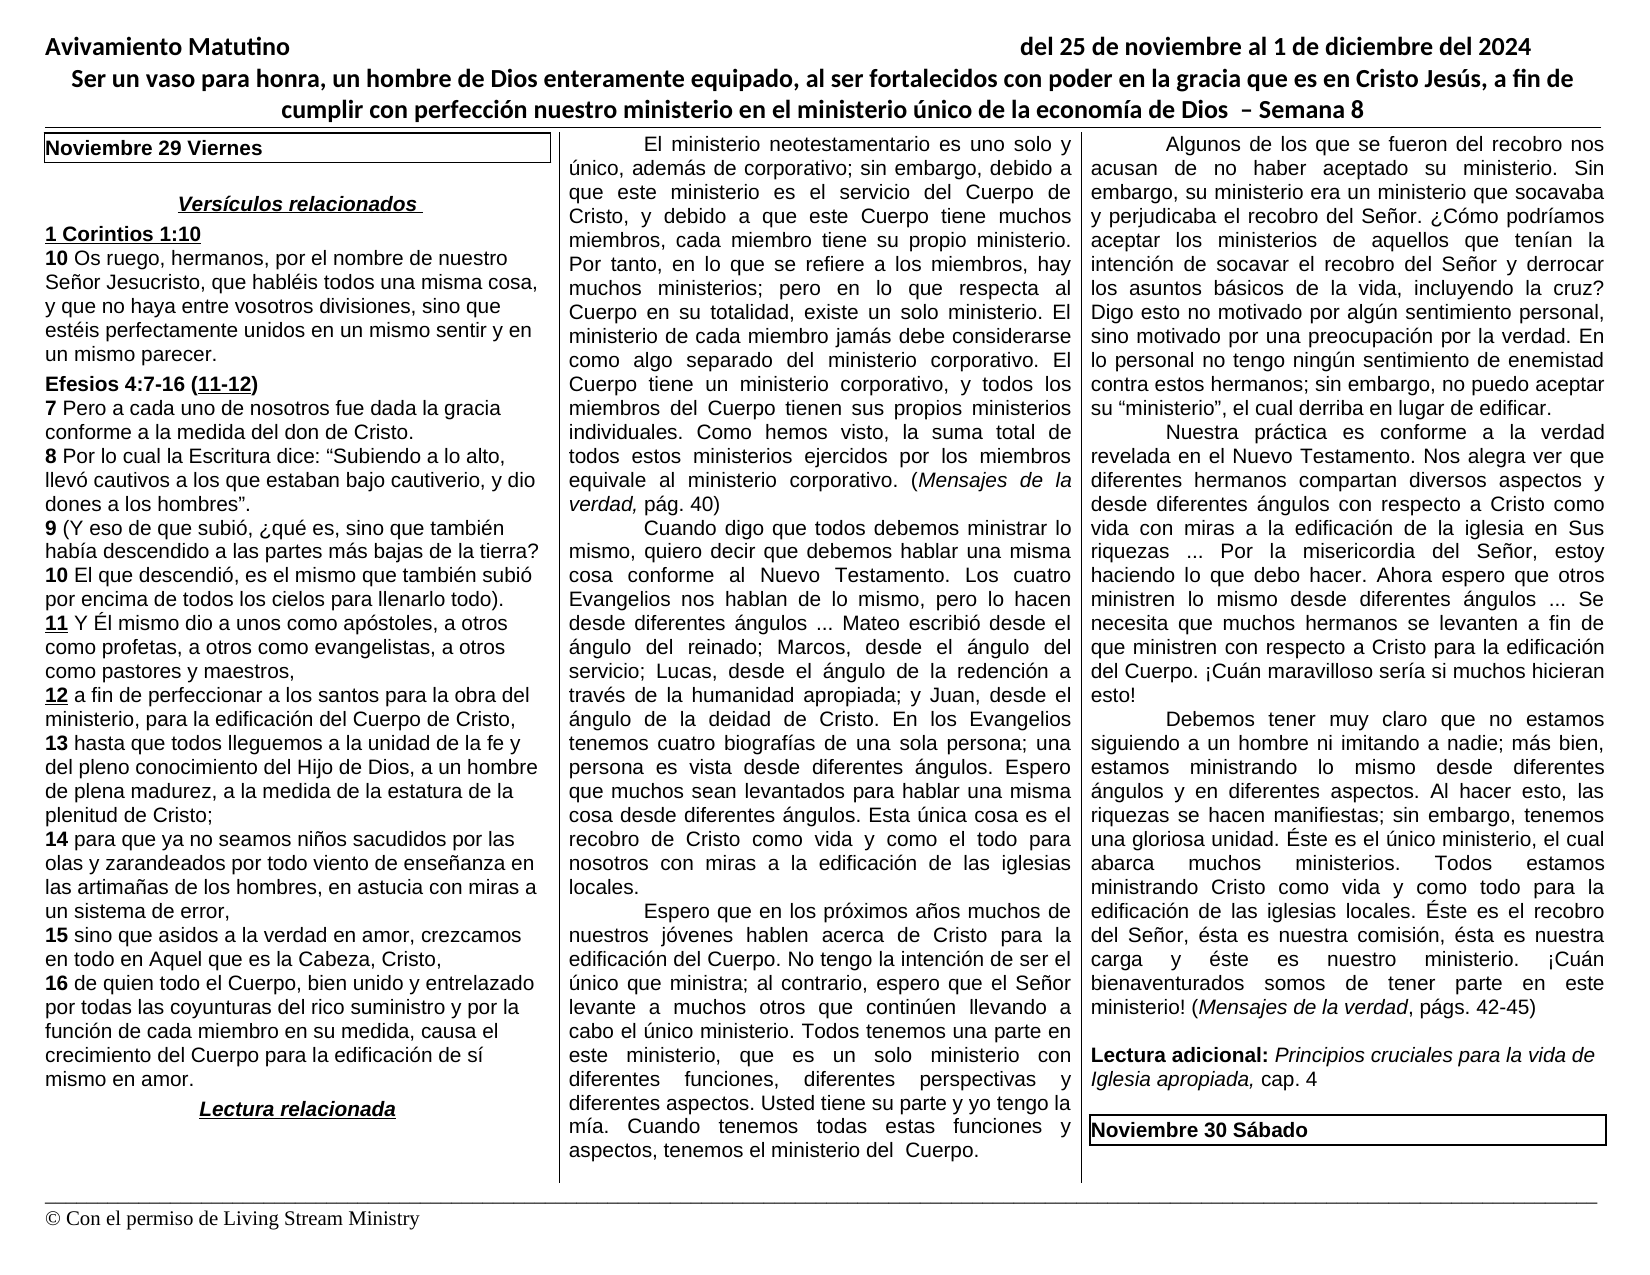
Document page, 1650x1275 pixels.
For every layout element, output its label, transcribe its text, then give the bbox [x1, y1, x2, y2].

text Efesios 4:7-16 (11-12) 7 Pero a cada uno de nosotros fue dada la gracia conforme a la medida del don de Cristo. 8 Por lo cual la Escritura dice: “Subiendo a lo alto, llevó cautivos a los que estaban bajo cautiverio, y dio dones a los hombres”. 9 (Y eso de que subió, ¿qué es, sino que también había descendido a las partes más bajas de la tierra? 10 El que descendió, es el mismo que también subió por encima de todos los cielos para llenarlo todo). 11 Y Él mismo dio a unos como apóstoles, a otros como profetas, a otros como evangelistas, a otros como pastores y maestros, 12 a fin de perfeccionar a los santos para la obra del ministerio, para la edificación del Cuerpo de Cristo, 13 hasta que todos lleguemos a la unidad de la fe y del pleno conocimiento del Hijo de Dios, a un hombre de plena madurez, a la medida de la estatura de la plenitud de Cristo; 14 para que ya no seamos niños sacudidos por las olas y zarandeados por todo viento de enseñanza en las artimañas de los hombres, en astucia con miras a un sistema de error, 15 sino que asidos a la verdad en amor, crezcamos en todo en Aquel que es la Cabeza, Cristo, 16 de quien todo el Cuerpo, bien unido y entrelazado por todas las coyunturas del rico suministro y por la función de cada miembro en su medida, causa el crecimiento del Cuerpo para la edificación de sí mismo en amor. [45, 372, 550, 1090]
text Espero que en los próximos años muchos de nuestros jóvenes hablen acerca de Cristo para la edificación del Cuerpo. No tengo la intención de ser el único que ministra; al contrario, espero que el Señor levante a muchos otros que continúen llevando a cabo el único ministerio. Todos tenemos una parte en este ministerio, que es un solo ministerio con diferentes funciones, diferentes perspectivas y diferentes aspectos. Usted tiene su parte y yo tengo la mía. Cuando tenemos todas estas funciones y aspectos, tenemos el ministerio del Cuerpo. [569, 899, 1072, 1162]
text Versículos relacionados [45, 191, 550, 215]
text Nuestra práctica es conforme a la verdad revelada en el Nuevo Testamento. Nos alegra ver que diferentes hermanos compartan diversos aspectos y desde diferentes ángulos con respecto a Cristo como vida con miras a la edificación de la iglesia en Sus riquezas ... Por la misericordia del Señor, estoy haciendo lo que debo hacer. Ahora espero que otros ministren lo mismo desde diferentes ángulos ... Se necesita que muchos hermanos se levanten a fin de que ministren con respecto a Cristo para la edificación del Cuerpo. ¡Cuán maravilloso sería si muchos hicieran esto! [1091, 419, 1605, 707]
text Debemos tener muy claro que no estamos siguiendo a un hombre ni imitando a nadie; más bien, estamos ministrando lo mismo desde diferentes ángulos y en diferentes aspectos. Al hacer esto, las riquezas se hacen manifiestas; sin embargo, tenemos una gloriosa unidad. Éste es el único ministerio, el cual abarca muchos ministerios. Todos estamos ministrando Cristo como vida y como todo para la edificación de las iglesias locales. Éste es el recobro del Señor, ésta es nuestra comisión, ésta es nuestra carga y éste es nuestro ministerio. ¡Cuán bienaventurados somos de tener parte en este ministerio! (Mensajes de la verdad, págs. 42-45) [1091, 707, 1605, 1018]
text Noviembre 30 Sábado [1091, 1116, 1605, 1144]
text Noviembre 29 Viernes [45, 134, 550, 162]
text Lectura relacionada [45, 1097, 550, 1121]
text El ministerio neotestamentario es uno solo y único, además de corporativo; sin embargo, debido a que este ministerio es el servicio del Cuerpo de Cristo, y debido a que este Cuerpo tiene muchos miembros, cada miembro tiene su propio ministerio. Por tanto, en lo que se refiere a los miembros, hay muchos ministerios; pero en lo que respecta al Cuerpo en su totalidad, existe un solo ministerio. El ministerio de cada miembro jamás debe considerarse como algo separado del ministerio corporativo. El Cuerpo tiene un ministerio corporativo, y todos los miembros del Cuerpo tienen sus propios ministerios individuales. Como hemos visto, la suma total de todos estos ministerios ejercidos por los miembros equivale al ministerio corporativo. (Mensajes de la verdad, pág. 40) [569, 132, 1072, 515]
text Cuando digo que todos debemos ministrar lo mismo, quiero decir que debemos hablar una misma cosa conforme al Nuevo Testamento. Los cuatro Evangelios nos hablan de lo mismo, pero lo hacen desde diferentes ángulos ... Mateo escribió desde el ángulo del reinado; Marcos, desde el ángulo del servicio; Lucas, desde el ángulo de la redención a través de la humanidad apropiada; y Juan, desde el ángulo de la deidad de Cristo. En los Evangelios tenemos cuatro biografías de una sola persona; una persona es vista desde diferentes ángulos. Espero que muchos sean levantados para hablar una misma cosa desde diferentes ángulos. Esta única cosa es el recobro de Cristo como vida y como el todo para nosotros con miras a la edificación de las iglesias locales. [569, 515, 1072, 899]
text Lectura adicional: Principios cruciales para la vida de Iglesia apropiada, cap. 4 [1091, 1042, 1605, 1090]
text 1 Corintios 1:10 10 Os ruego, hermanos, por el nombre de nuestro Señor Jesucristo, que habléis todos una misma cosa, y que no haya entre vosotros divisiones, sino que estéis perfectamente unidos en un mismo sentir y en un mismo parecer. [45, 222, 550, 365]
text Algunos de los que se fueron del recobro nos acusan de no haber aceptado su ministerio. Sin embargo, su ministerio era un ministerio que socavaba y perjudicaba el recobro del Señor. ¿Cómo podríamos aceptar los ministerios de aquellos que tenían la intención de socavar el recobro del Señor y derrocar los asuntos básicos de la vida, incluyendo la cruz? Digo esto no motivado por algún sentimiento personal, sino motivado por una preocupación por la verdad. En lo personal no tengo ningún sentimiento de enemistad contra estos hermanos; sin embargo, no puedo aceptar su “ministerio”, el cual derriba en lugar de edificar. [1091, 132, 1605, 419]
